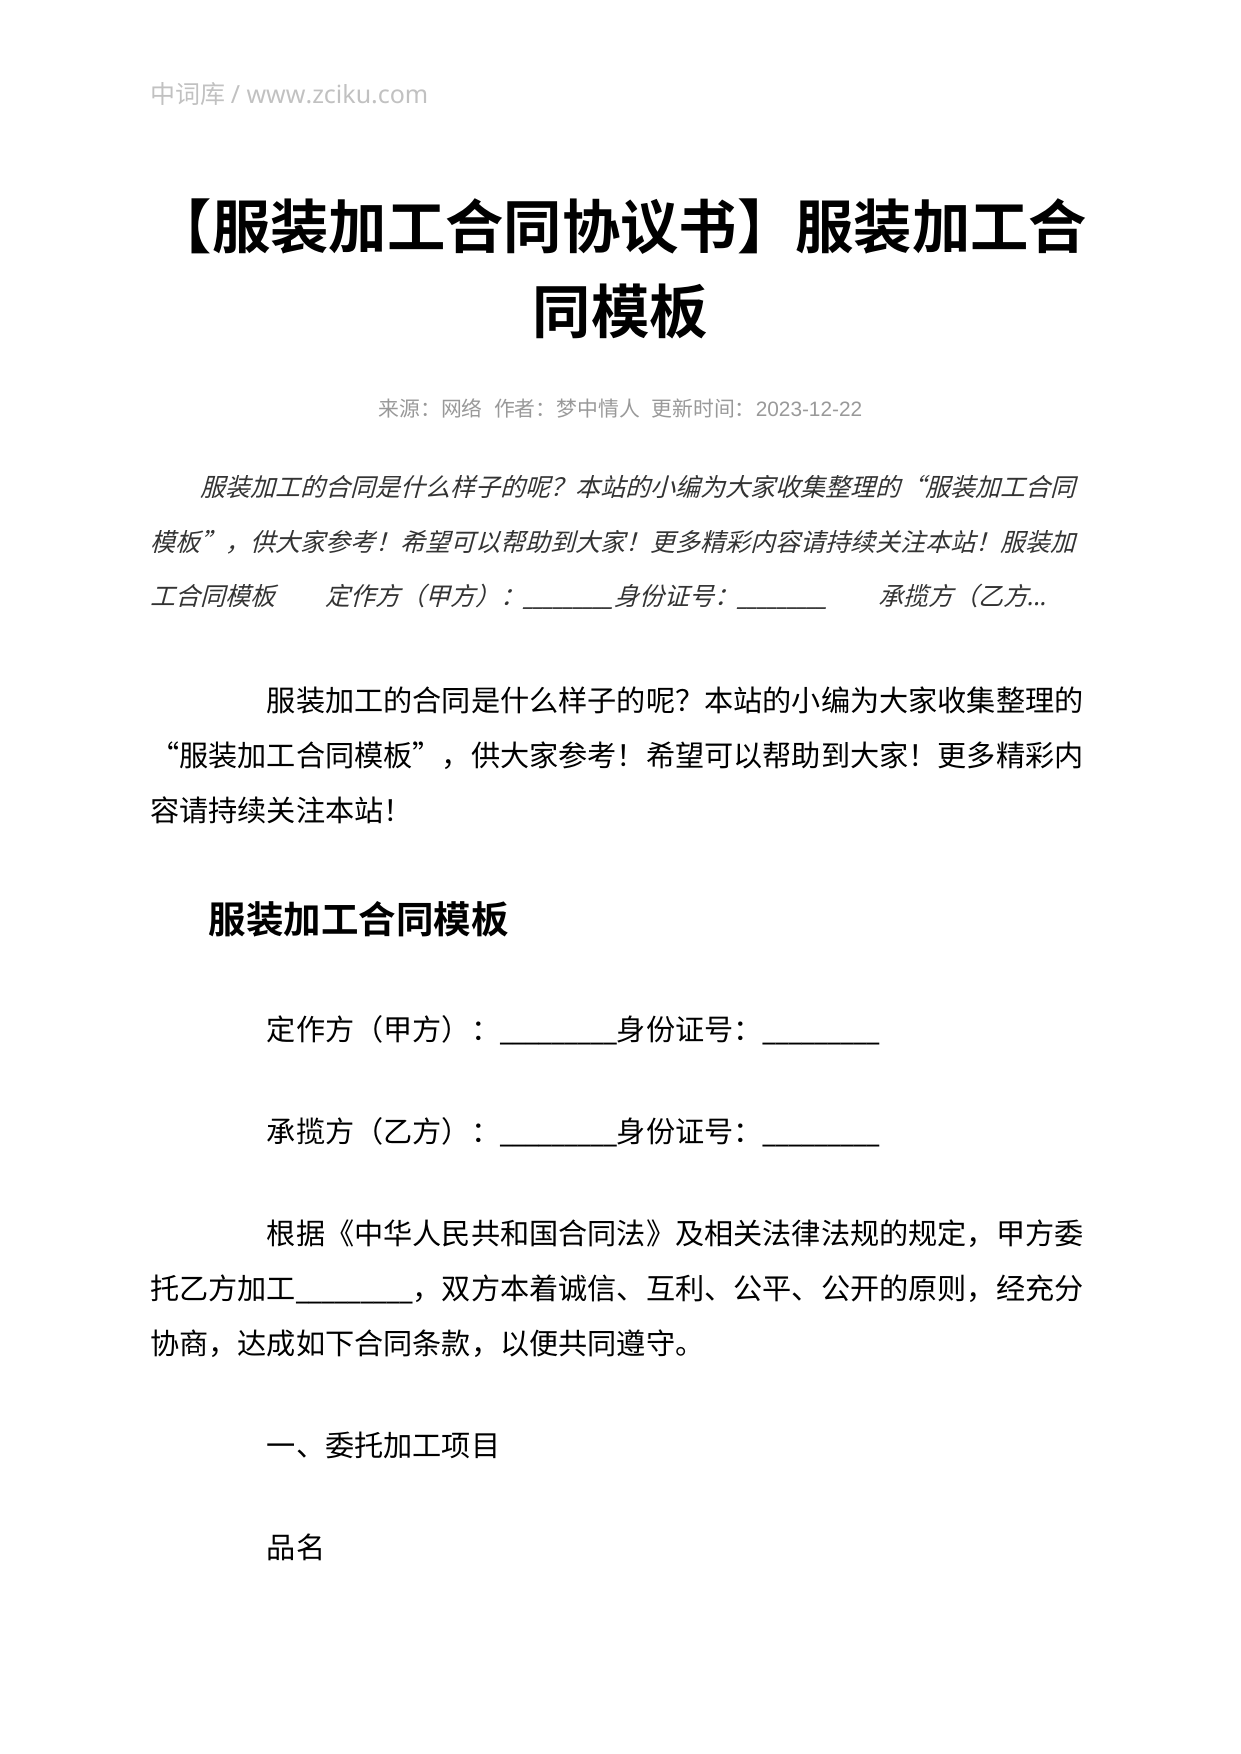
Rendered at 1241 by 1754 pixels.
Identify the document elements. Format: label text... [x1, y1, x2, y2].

text 定作方（甲方）：_________身份证号：_________ [150, 1007, 1090, 1049]
text 服装加工的合同是什么样子的呢？本站的小编为大家收集整理的“服装加工合同模板”，供大家参考！希望可以帮助到大家！更多精彩内容请持续关注本站！服装加工合同模板 定作方（甲方）：_________身份证号：_________ 承揽方（乙方... [150, 468, 1090, 613]
text 服装加工的合同是什么样子的呢？本站的小编为大家收集整理的“服装加工合同模板”，供大家参考！希望可以帮助到大家！更多精彩内容请持续关注本站！ [150, 678, 1090, 830]
text 服装加工合同模板 [150, 889, 1090, 944]
subtitle 【服装加工合同协议书】服装加工合同模板 [150, 181, 1090, 350]
text 一、委托加工项目 [150, 1422, 1090, 1465]
text 承揽方（乙方）：_________身份证号：_________ [150, 1109, 1090, 1151]
text 品名 [150, 1524, 1090, 1567]
text 根据《中华人民共和国合同法》及相关法律法规的规定，甲方委托乙方加工_________，双方本着诚信、互利、公平、公开的原则，经充分协商，达成如下合同条款，以便共同遵守。 [150, 1211, 1090, 1363]
text 来源：网络 作者：梦中情人 更新时间：2023-12-22 [150, 397, 1090, 421]
